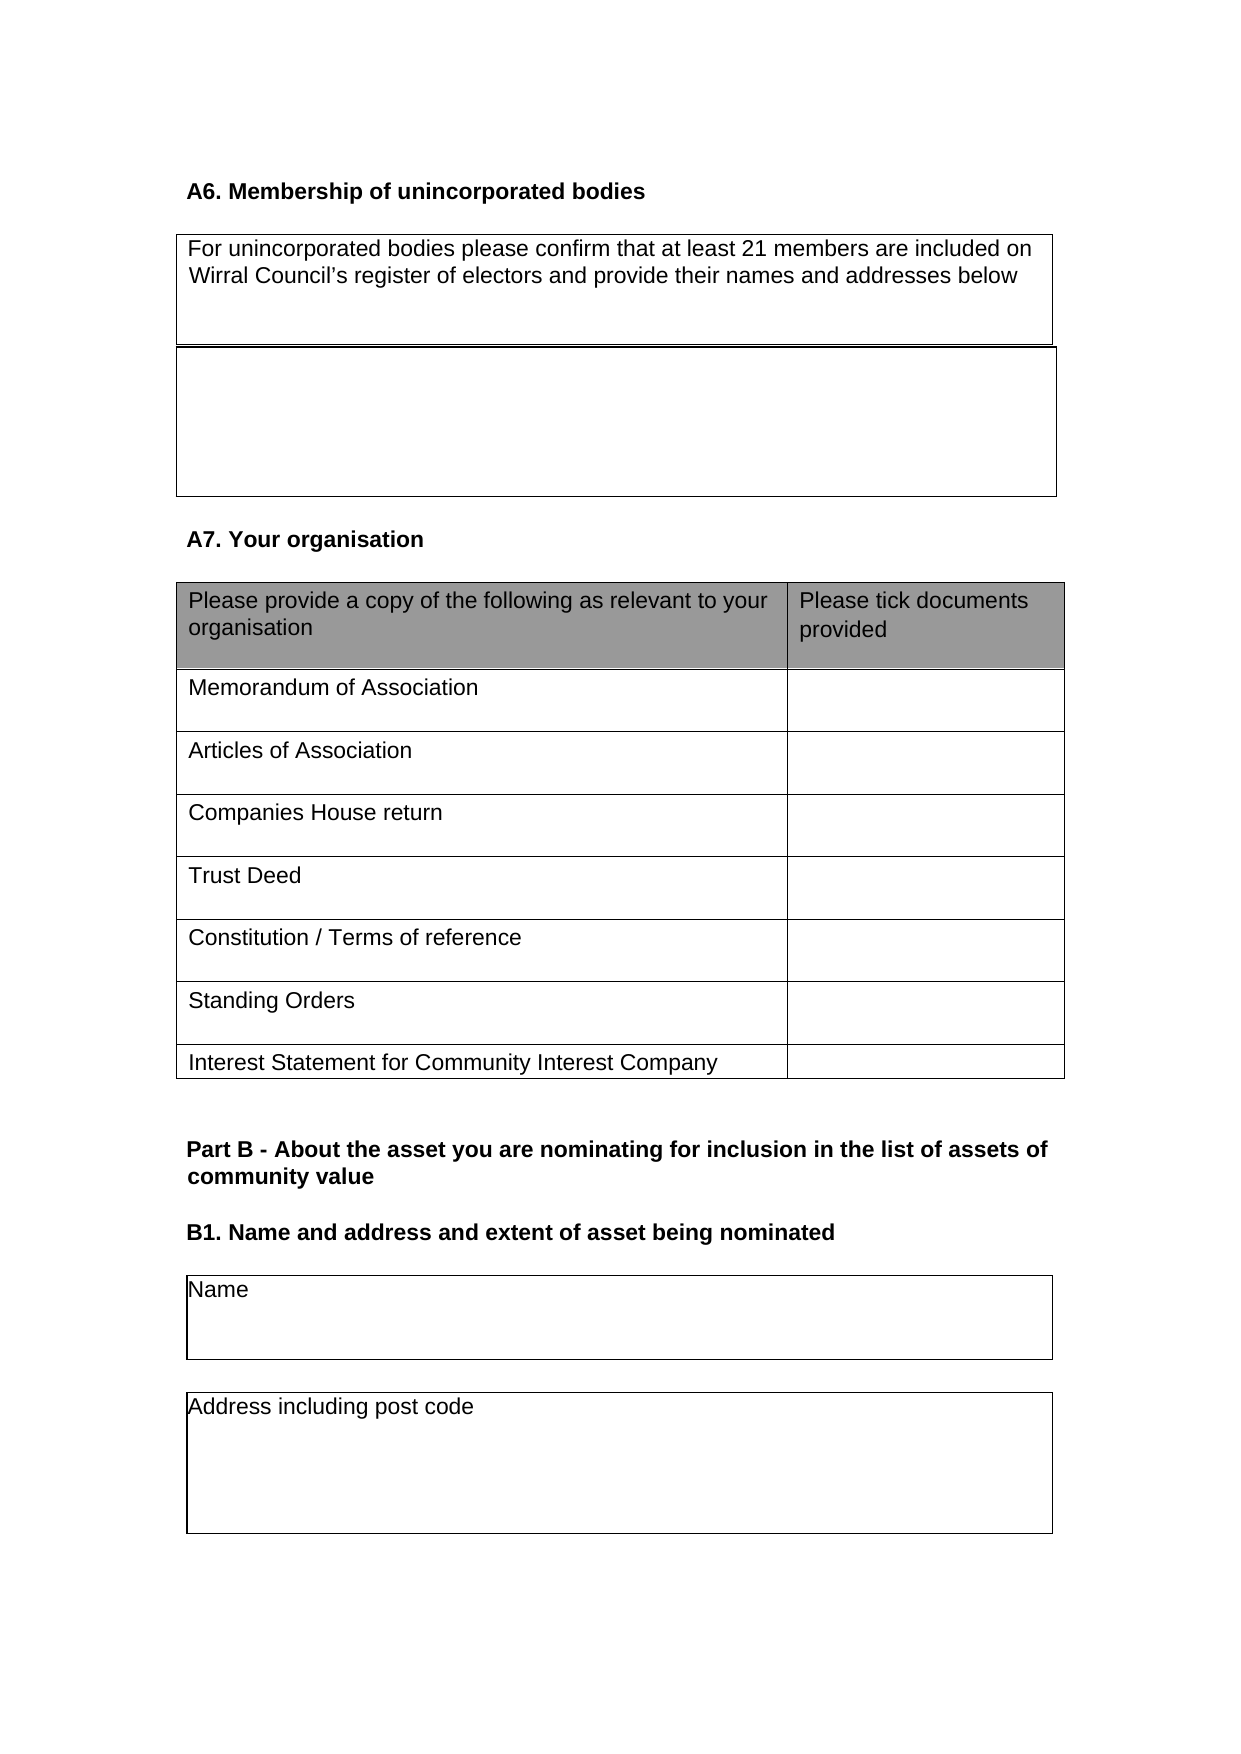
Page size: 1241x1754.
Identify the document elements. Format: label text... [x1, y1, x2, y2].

subtitle B1. Name and address and extent of asset being nominated [186, 1219, 1052, 1245]
table_cell [788, 732, 1064, 793]
table_cell [788, 982, 1064, 1043]
table_cell Memorandum of Association [177, 670, 787, 731]
table_header Please tick documents provided [788, 583, 1064, 668]
table_cell Articles of Association [177, 732, 787, 793]
table_header Please provide a copy of the following as relevant to your organisation [177, 583, 787, 668]
table_cell [788, 857, 1064, 918]
table_cell [788, 795, 1064, 856]
table_cell Constitution / Terms of reference [177, 920, 787, 981]
subtitle A6. Membership of unincorporated bodies [186, 178, 1052, 204]
text Part B - About the asset you are nominating for inclusion in the list of assets of community value [186, 1136, 1052, 1189]
text Address including post code [188, 1393, 1052, 1420]
table_cell Interest Statement for Community Interest Company [177, 1045, 787, 1078]
table_cell [788, 1045, 1064, 1078]
subtitle A7. Your organisation [186, 526, 1052, 552]
table_cell Trust Deed [177, 857, 787, 918]
table_header [177, 348, 1056, 496]
text Name [188, 1276, 1052, 1303]
table_cell Companies House return [177, 795, 787, 856]
table_cell [788, 670, 1064, 731]
table_cell Standing Orders [177, 982, 787, 1043]
table_cell [788, 920, 1064, 981]
text For unincorporated bodies please confirm that at least 21 members are included on Wirral Council’s register of electors and provide their names and addresses below [177, 235, 1052, 289]
